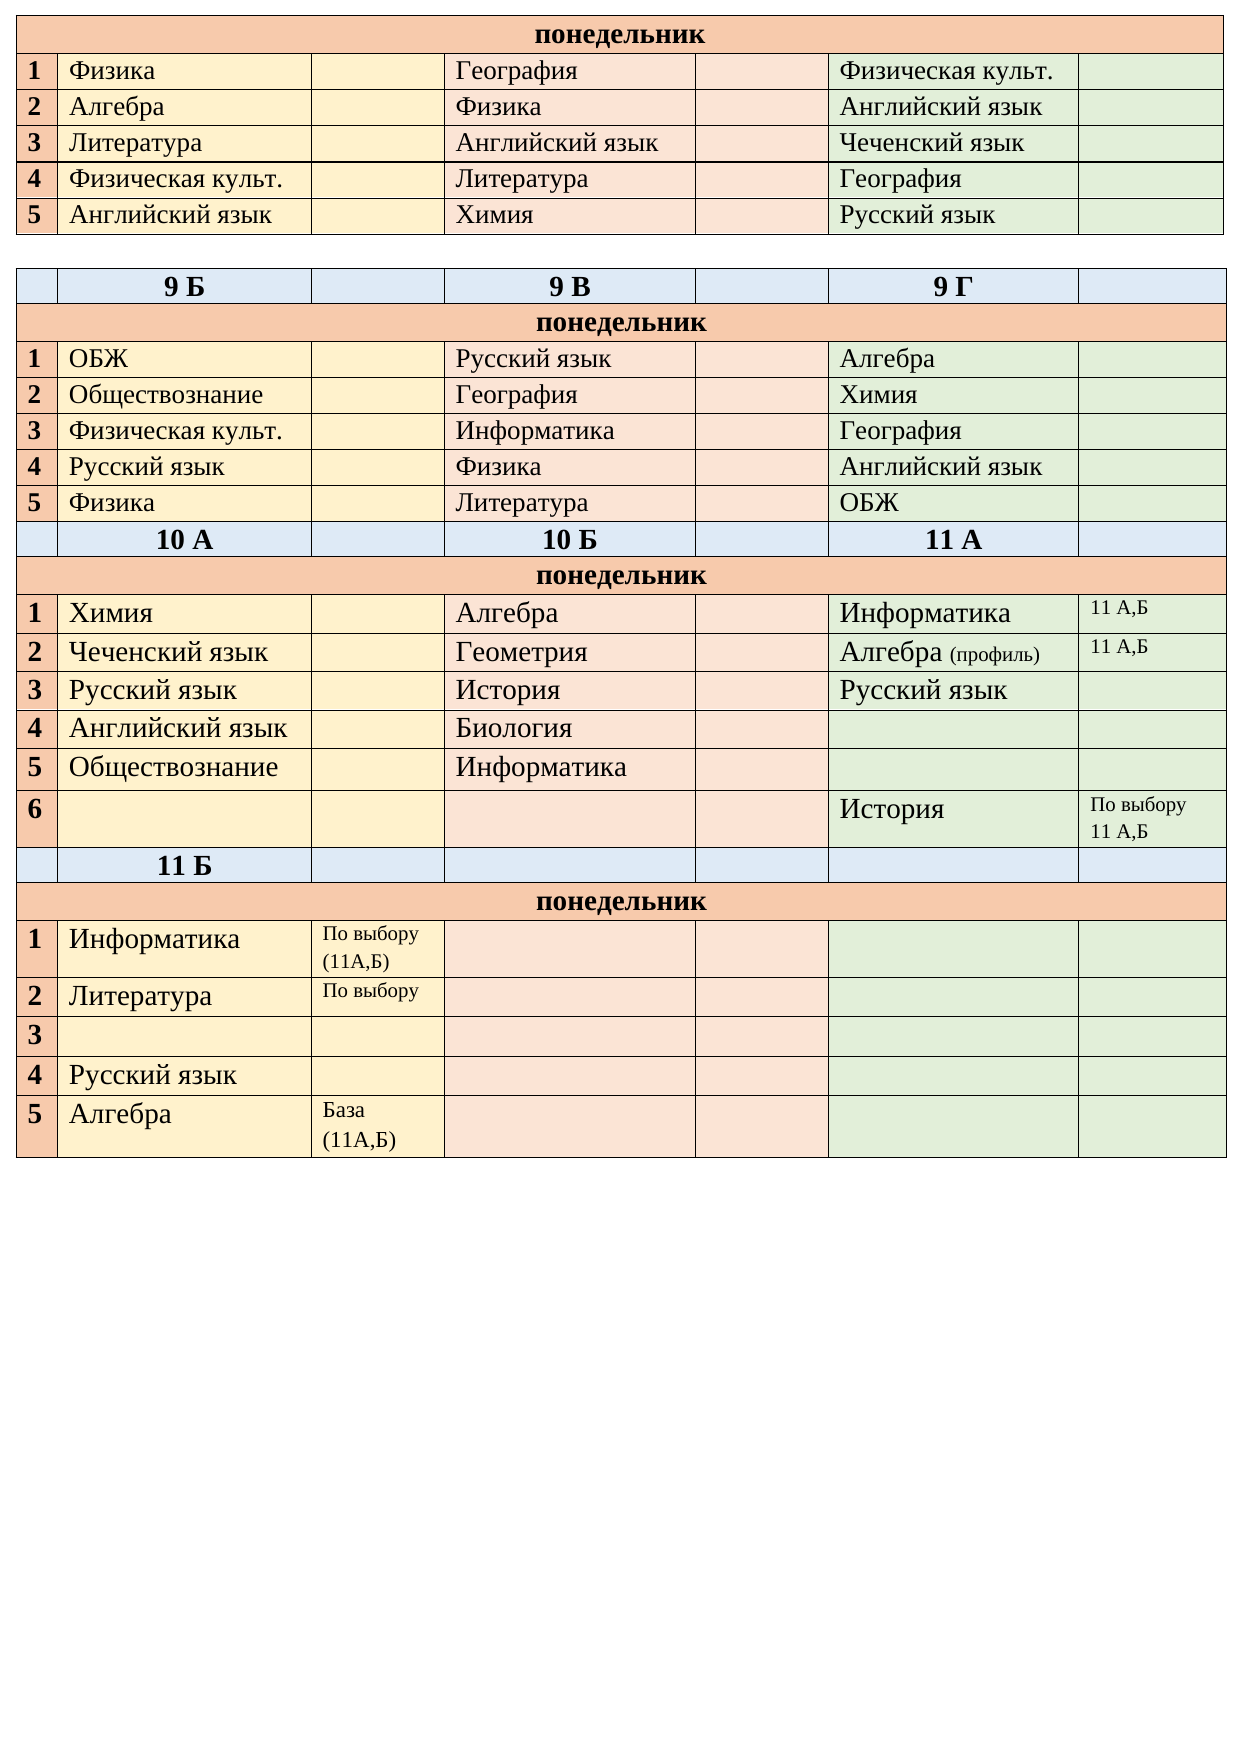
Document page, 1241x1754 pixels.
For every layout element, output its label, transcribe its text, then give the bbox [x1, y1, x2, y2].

table_cell [696, 921, 828, 977]
table_cell [58, 791, 311, 847]
table_cell [1079, 1096, 1226, 1157]
table_cell [312, 450, 444, 485]
table_cell [1079, 848, 1226, 882]
table_header [1079, 269, 1226, 303]
table_cell Алгебра [58, 1096, 311, 1157]
table_cell [696, 848, 828, 882]
table_cell Алгебра [58, 90, 311, 125]
table_cell [445, 1017, 695, 1056]
table_cell Информатика [445, 749, 695, 790]
table_cell [445, 1096, 695, 1157]
table_cell 3 [17, 126, 57, 161]
table_cell [696, 342, 828, 377]
table_cell [312, 163, 444, 197]
table_header [17, 269, 57, 303]
table_cell [1079, 1057, 1226, 1095]
table_cell ОБЖ [58, 342, 311, 377]
table_cell Русский язык [58, 672, 311, 709]
table_cell [829, 848, 1078, 882]
table_cell 5 [17, 749, 57, 790]
table_cell [312, 1017, 444, 1056]
table_cell [1079, 414, 1226, 449]
table_header [312, 269, 444, 303]
table_cell Физическая культ. [58, 163, 311, 197]
table_cell [829, 749, 1078, 790]
table_cell [696, 711, 828, 748]
table_cell [696, 672, 828, 709]
table_cell По выбору 11 А,Б [1079, 791, 1226, 847]
table_cell [17, 522, 57, 556]
table_cell География [829, 163, 1078, 197]
table_cell [696, 1017, 828, 1056]
table_cell [696, 978, 828, 1016]
table_cell [696, 595, 828, 633]
table_cell [696, 1096, 828, 1157]
table_cell [696, 486, 828, 521]
table_cell Биология [445, 711, 695, 748]
table_cell По выбору (11А,Б) [312, 921, 444, 977]
table_cell [445, 978, 695, 1016]
table_cell Английский язык [58, 199, 311, 233]
table_cell База (11А,Б) [312, 1096, 444, 1157]
table_cell [1079, 450, 1226, 485]
table_cell понедельник [17, 557, 1226, 594]
table_cell [829, 921, 1078, 977]
table_cell 6 [17, 791, 57, 847]
table_cell [696, 749, 828, 790]
table_cell Физическая культ. [829, 54, 1078, 89]
table_cell [312, 199, 444, 233]
table_cell 1 [17, 54, 57, 89]
table_cell [312, 711, 444, 748]
table_cell [1079, 486, 1226, 521]
table_cell 5 [17, 486, 57, 521]
table_cell 1 [17, 342, 57, 377]
table_cell [1079, 1017, 1226, 1056]
table_cell 5 [17, 1096, 57, 1157]
table_header 9 В [445, 269, 695, 303]
table_cell [1079, 749, 1226, 790]
table_cell понедельник [17, 883, 1226, 920]
table_cell [829, 1096, 1078, 1157]
table_cell [696, 791, 828, 847]
table_cell [1079, 90, 1223, 125]
table_cell Чеченский язык [58, 634, 311, 671]
table_cell По выбору [312, 978, 444, 1016]
table_cell Литература [58, 126, 311, 161]
table_cell 4 [17, 163, 57, 197]
table_header 9 Г [829, 269, 1078, 303]
table_cell 3 [17, 672, 57, 709]
table_cell [696, 450, 828, 485]
table_cell [312, 342, 444, 377]
table_cell Алгебра (профиль) [829, 634, 1078, 671]
table_cell [445, 1057, 695, 1095]
table_cell [312, 126, 444, 161]
table_cell [58, 1017, 311, 1056]
table_cell Физика [58, 486, 311, 521]
table_cell Литература [445, 486, 695, 521]
table_cell Чеченский язык [829, 126, 1078, 161]
table_header 9 Б [58, 269, 311, 303]
table_cell Физика [445, 90, 695, 125]
table_cell [696, 163, 828, 197]
table_cell [696, 522, 828, 556]
table_cell [1079, 522, 1226, 556]
table_cell 11 А [829, 522, 1078, 556]
table_cell Русский язык [829, 199, 1078, 233]
table_cell Русский язык [58, 450, 311, 485]
table_cell 11 А,Б [1079, 595, 1226, 633]
table_cell 2 [17, 90, 57, 125]
table_header [696, 269, 828, 303]
table_cell География [829, 414, 1078, 449]
table_cell Информатика [829, 595, 1078, 633]
table_cell [312, 848, 444, 882]
table_cell [445, 848, 695, 882]
table_cell [696, 90, 828, 125]
table_cell 2 [17, 378, 57, 413]
table_cell [1079, 126, 1223, 161]
table_cell Алгебра [445, 595, 695, 633]
table_cell 1 [17, 921, 57, 977]
table_cell 2 [17, 634, 57, 671]
table_cell [312, 486, 444, 521]
table_cell Литература [445, 163, 695, 197]
table_cell ОБЖ [829, 486, 1078, 521]
table_cell [1079, 199, 1223, 233]
table_cell История [445, 672, 695, 709]
table_cell [696, 634, 828, 671]
table_cell 2 [17, 978, 57, 1016]
table_cell [312, 1057, 444, 1095]
table_cell [312, 522, 444, 556]
table_cell [829, 711, 1078, 748]
table_cell 11 А,Б [1079, 634, 1226, 671]
table_cell [1079, 978, 1226, 1016]
table_cell [312, 791, 444, 847]
table_cell [829, 1017, 1078, 1056]
table_cell [312, 54, 444, 89]
table_cell География [445, 378, 695, 413]
table_cell [696, 378, 828, 413]
table_cell 3 [17, 1017, 57, 1056]
table_cell [829, 1057, 1078, 1095]
table_cell Русский язык [58, 1057, 311, 1095]
table_cell [696, 199, 828, 233]
table_cell 10 Б [445, 522, 695, 556]
table_cell Обществознание [58, 378, 311, 413]
table_cell [445, 791, 695, 847]
table_cell Геометрия [445, 634, 695, 671]
table_cell География [445, 54, 695, 89]
table_cell [312, 378, 444, 413]
table_cell 11 Б [58, 848, 311, 882]
table_cell Русский язык [829, 672, 1078, 709]
table_cell Химия [58, 595, 311, 633]
table_cell [17, 848, 57, 882]
table_cell [312, 595, 444, 633]
table_cell Английский язык [445, 126, 695, 161]
table_cell [1079, 921, 1226, 977]
table_cell Русский язык [445, 342, 695, 377]
table_cell понедельник [17, 16, 1223, 53]
table_cell Физика [58, 54, 311, 89]
table_cell 4 [17, 711, 57, 748]
table_cell Физическая культ. [58, 414, 311, 449]
table_cell [696, 414, 828, 449]
table_cell [312, 90, 444, 125]
table_cell [696, 126, 828, 161]
table_cell [312, 672, 444, 709]
table_cell [1079, 163, 1223, 197]
table_cell 4 [17, 1057, 57, 1095]
table_cell [1079, 342, 1226, 377]
table_cell Информатика [58, 921, 311, 977]
table_cell Информатика [445, 414, 695, 449]
table_cell [445, 921, 695, 977]
table_cell [1079, 711, 1226, 748]
table_cell 3 [17, 414, 57, 449]
table_cell 5 [17, 199, 57, 233]
table_cell Обществознание [58, 749, 311, 790]
table_cell Физика [445, 450, 695, 485]
table_cell [1079, 378, 1226, 413]
table_cell История [829, 791, 1078, 847]
table_cell 10 А [58, 522, 311, 556]
table_cell [1079, 54, 1223, 89]
table_cell Химия [445, 199, 695, 233]
table_cell [312, 634, 444, 671]
table_cell Химия [829, 378, 1078, 413]
table_cell [696, 54, 828, 89]
table_cell понедельник [17, 304, 1226, 341]
table_cell [829, 978, 1078, 1016]
table_cell Английский язык [829, 90, 1078, 125]
table_cell Алгебра [829, 342, 1078, 377]
table_cell Английский язык [58, 711, 311, 748]
table_cell [696, 1057, 828, 1095]
table_cell [312, 749, 444, 790]
table_cell 4 [17, 450, 57, 485]
table_cell Английский язык [829, 450, 1078, 485]
table_cell [1079, 672, 1226, 709]
table_cell Литература [58, 978, 311, 1016]
table_cell 1 [17, 595, 57, 633]
table_cell [312, 414, 444, 449]
